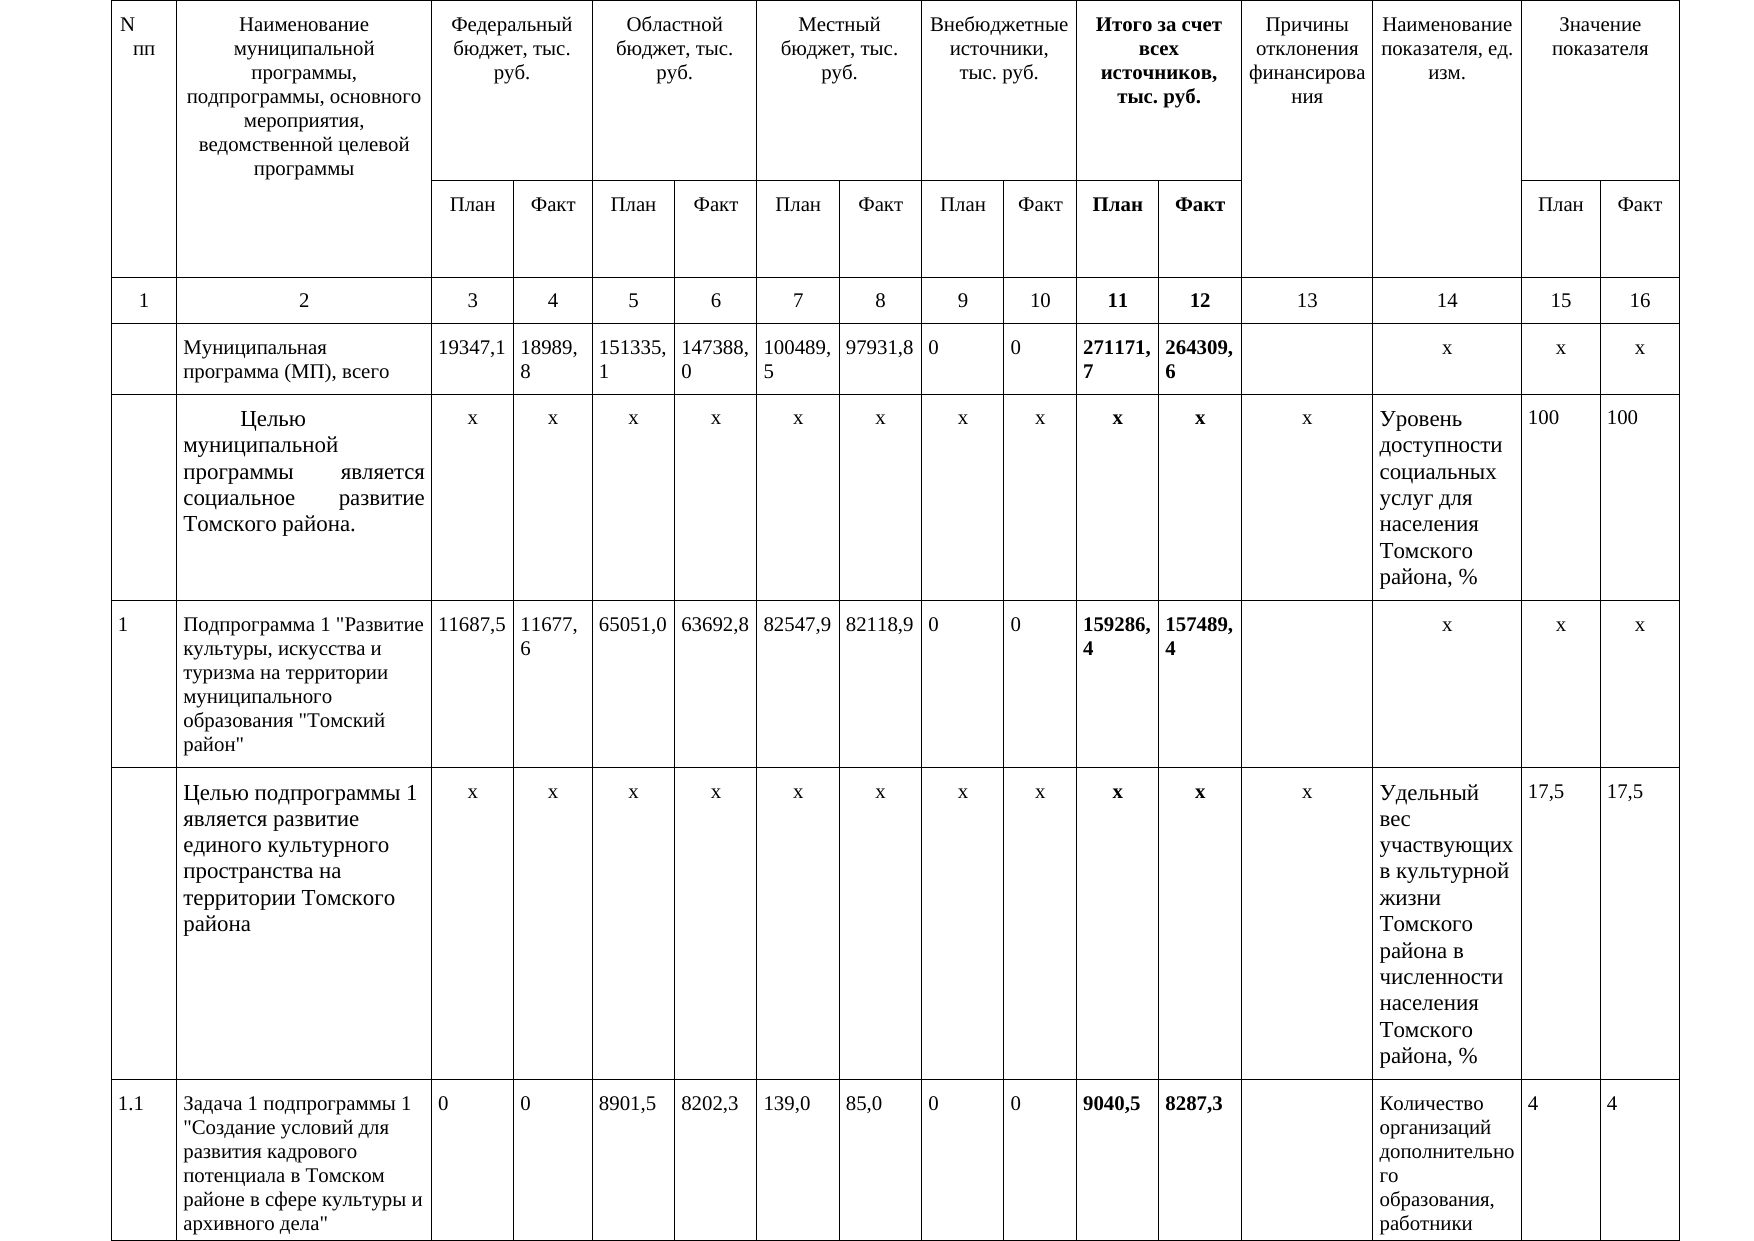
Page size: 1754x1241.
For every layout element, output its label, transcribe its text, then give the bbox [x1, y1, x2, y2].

table_header N пп [112, 1, 176, 277]
table_cell x [593, 768, 674, 1079]
table_cell 1 [112, 601, 176, 767]
table_cell 0 [432, 1080, 513, 1240]
table_cell 16 [1601, 278, 1679, 323]
table_cell Количество организаций дополнительного образования, работники которых получают выплаты стимулирующего характера и надбавки, ед. [1373, 1080, 1521, 1240]
table_cell 0 [922, 324, 1003, 393]
table_header Значение показателя [1522, 1, 1679, 180]
table_cell 10 [1004, 278, 1076, 323]
table_cell [112, 768, 176, 1079]
table_cell Целью подпрограммы 1 является развитие единого культурного пространства на территории Томского района [177, 768, 431, 1079]
table_cell x [757, 395, 839, 600]
table_cell План [1077, 181, 1158, 277]
table_cell 151335,1 [593, 324, 674, 393]
table_cell 18989,8 [514, 324, 592, 393]
table_cell Факт [840, 181, 921, 277]
table_header Итого за счет всех источников, тыс. руб. [1077, 1, 1241, 180]
table_cell План [432, 181, 513, 277]
table_cell 14 [1373, 278, 1521, 323]
table_cell 100 [1601, 395, 1679, 600]
table_cell x [675, 395, 756, 600]
table_cell x [1159, 395, 1241, 600]
table_cell x [1522, 324, 1600, 393]
table_cell x [1601, 324, 1679, 393]
table_cell 8202,3 [675, 1080, 756, 1240]
table_cell 8287,3 [1159, 1080, 1241, 1240]
table_cell 9 [922, 278, 1003, 323]
table_cell x [1242, 395, 1372, 600]
table_cell План [922, 181, 1003, 277]
table_cell x [1077, 768, 1158, 1079]
table_cell 9040,5 [1077, 1080, 1158, 1240]
table_cell 5 [593, 278, 674, 323]
table_cell [112, 395, 176, 600]
table_header Причины отклонения финансирования [1242, 1, 1372, 277]
table_cell [112, 324, 176, 393]
table_header Федеральный бюджет, тыс. руб. [432, 1, 592, 180]
table_cell x [1522, 601, 1600, 767]
table_cell x [1004, 768, 1076, 1079]
table_cell Задача 1 подпрограммы 1 "Создание условий для развития кадрового потенциала в Томском районе в сфере культуры и архивного дела" [177, 1080, 431, 1240]
table_cell x [840, 768, 921, 1079]
table_cell 2 [177, 278, 431, 323]
table_cell 11687,5 [432, 601, 513, 767]
table_cell Факт [1159, 181, 1241, 277]
table_cell x [1373, 601, 1521, 767]
table_cell 7 [757, 278, 839, 323]
table_header Местный бюджет, тыс. руб. [757, 1, 921, 180]
table_cell x [1373, 324, 1521, 393]
table_cell 3 [432, 278, 513, 323]
table_cell 12 [1159, 278, 1241, 323]
table_cell План [593, 181, 674, 277]
table_cell Факт [514, 181, 592, 277]
table_cell 0 [922, 1080, 1003, 1240]
table_cell 1 [112, 278, 176, 323]
table_cell 0 [1004, 1080, 1076, 1240]
table_cell 6 [675, 278, 756, 323]
table_cell [1242, 601, 1372, 767]
table_cell 11677,6 [514, 601, 592, 767]
table_cell x [1601, 601, 1679, 767]
table_cell 17,5 [1522, 768, 1600, 1079]
table_cell 82547,9 [757, 601, 839, 767]
table_header Областной бюджет, тыс. руб. [593, 1, 756, 180]
table_cell 82118,9 [840, 601, 921, 767]
table_cell 100 [1522, 395, 1600, 600]
table_cell x [675, 768, 756, 1079]
table_cell [1242, 324, 1372, 393]
table_cell Уровень доступности социальных услуг для населения Томского района, % [1373, 395, 1521, 600]
table_header Наименование муниципальной программы, подпрограммы, основного мероприятия, ведомственной целевой программы [177, 1, 431, 277]
table_cell Муниципальная программа (МП), всего [177, 324, 431, 393]
table_cell 159286,4 [1077, 601, 1158, 767]
table_cell [1242, 1080, 1372, 1240]
table_cell x [922, 395, 1003, 600]
table_cell x [593, 395, 674, 600]
table_cell 4 [1522, 1080, 1600, 1240]
table_cell x [1004, 395, 1076, 600]
table_cell 4 [514, 278, 592, 323]
table_cell 15 [1522, 278, 1600, 323]
table_cell 0 [1004, 324, 1076, 393]
table_cell 264309,6 [1159, 324, 1241, 393]
table_cell Подпрограмма 1 "Развитие культуры, искусства и туризма на территории муниципального образования "Томский район" [177, 601, 431, 767]
table_cell x [757, 768, 839, 1079]
table_cell x [1159, 768, 1241, 1079]
table_cell 4 [1601, 1080, 1679, 1240]
table_header Внебюджетные источники, тыс. руб. [922, 1, 1076, 180]
table_cell 19347,1 [432, 324, 513, 393]
table_cell 8901,5 [593, 1080, 674, 1240]
table_cell 65051,0 [593, 601, 674, 767]
table_cell 17,5 [1601, 768, 1679, 1079]
table_cell x [840, 395, 921, 600]
table_cell Факт [1601, 181, 1679, 277]
table_cell План [757, 181, 839, 277]
table_cell 139,0 [757, 1080, 839, 1240]
table_cell Факт [1004, 181, 1076, 277]
table_cell x [514, 395, 592, 600]
table_cell Целью муниципальной программы является социальное развитие Томского района. [177, 395, 431, 600]
table_cell x [514, 768, 592, 1079]
table_cell x [922, 768, 1003, 1079]
table_header Наименование показателя, ед. изм. [1373, 1, 1521, 277]
table_cell План [1522, 181, 1600, 277]
table_cell 157489,4 [1159, 601, 1241, 767]
table_cell 63692,8 [675, 601, 756, 767]
table_cell 1.1 [112, 1080, 176, 1240]
table_cell 13 [1242, 278, 1372, 323]
table_cell 11 [1077, 278, 1158, 323]
table_cell 97931,8 [840, 324, 921, 393]
table_cell 147388,0 [675, 324, 756, 393]
table_cell 0 [514, 1080, 592, 1240]
table_cell x [432, 768, 513, 1079]
table_cell Факт [675, 181, 756, 277]
table_cell x [1242, 768, 1372, 1079]
table_cell Удельный вес участвующих в культурной жизни Томского района в численности населения Томского района, % [1373, 768, 1521, 1079]
table_cell 271171,7 [1077, 324, 1158, 393]
table_cell x [1077, 395, 1158, 600]
table_cell 0 [1004, 601, 1076, 767]
table_cell 85,0 [840, 1080, 921, 1240]
table_cell x [432, 395, 513, 600]
table_cell 0 [922, 601, 1003, 767]
table_cell 100489,5 [757, 324, 839, 393]
table_cell 8 [840, 278, 921, 323]
